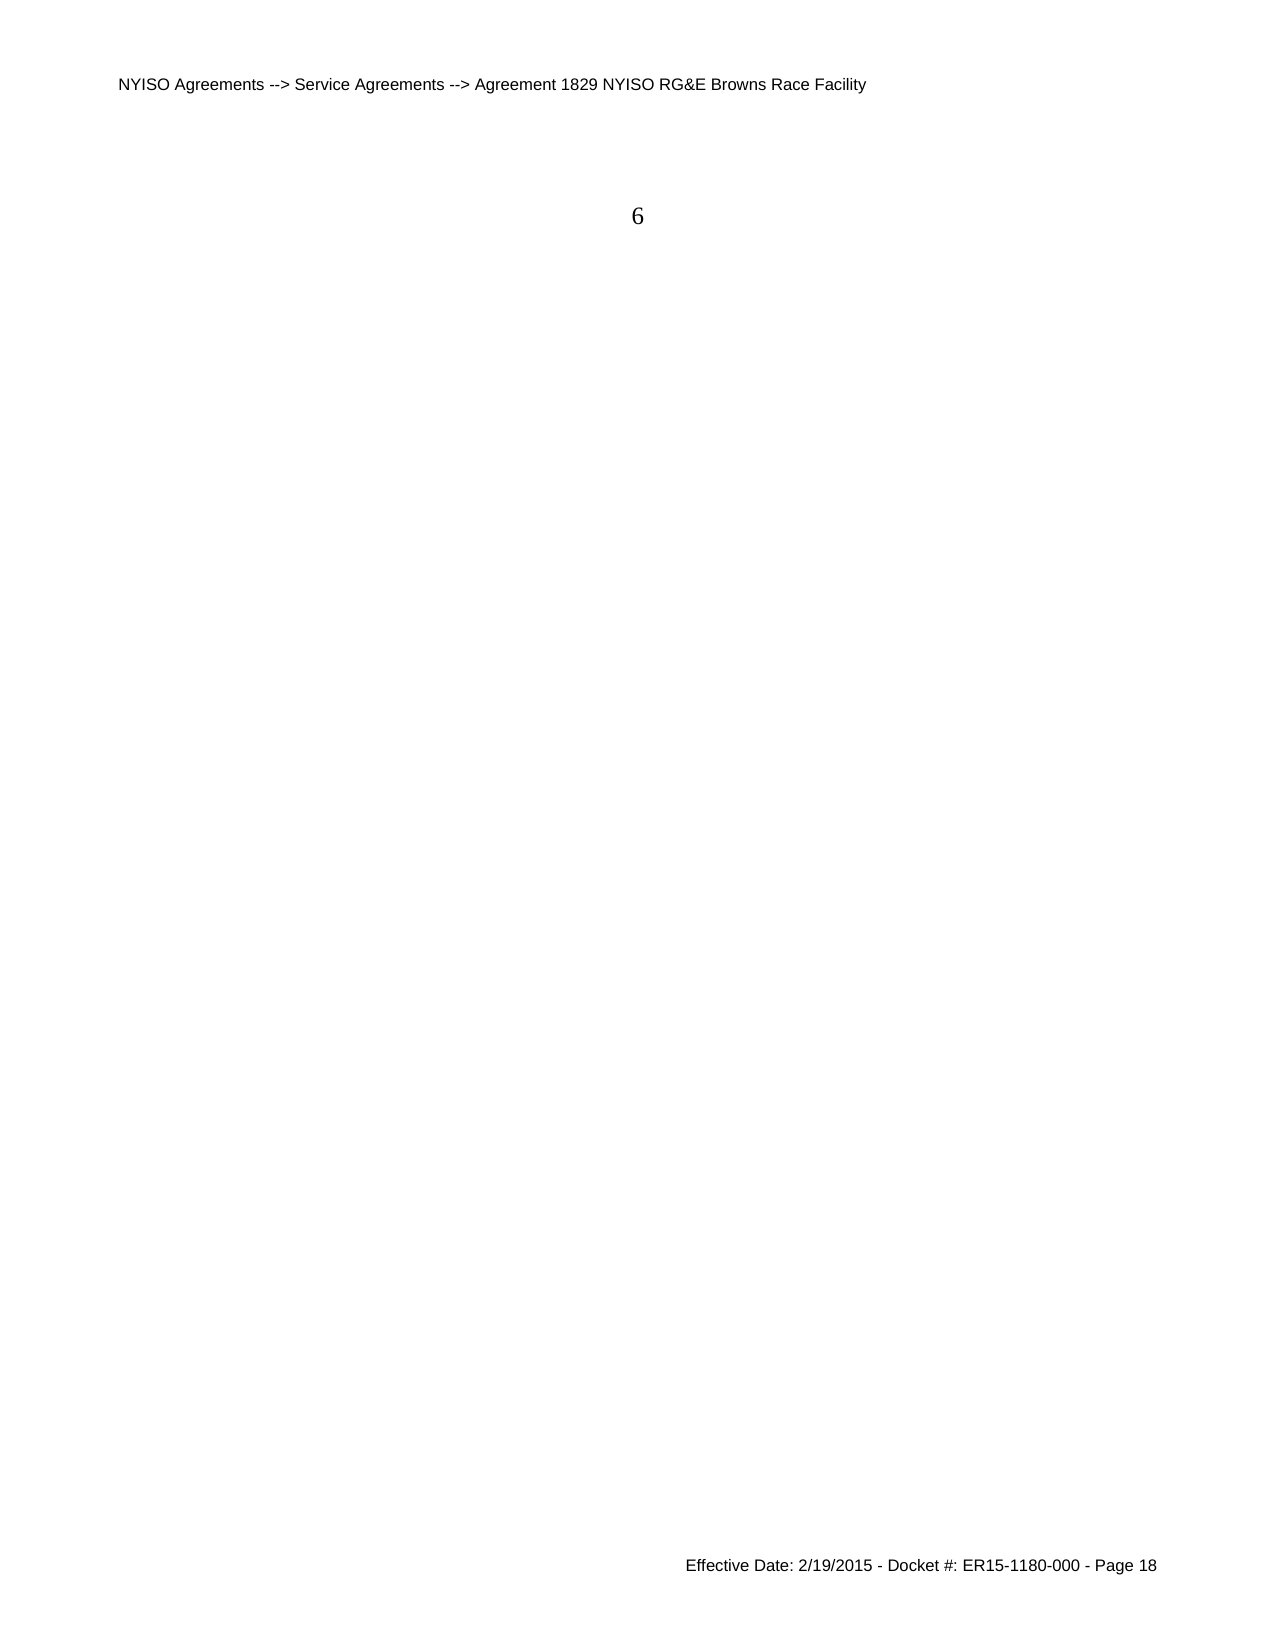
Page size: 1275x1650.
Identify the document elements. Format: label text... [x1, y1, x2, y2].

text 6 [631, 201, 1275, 230]
